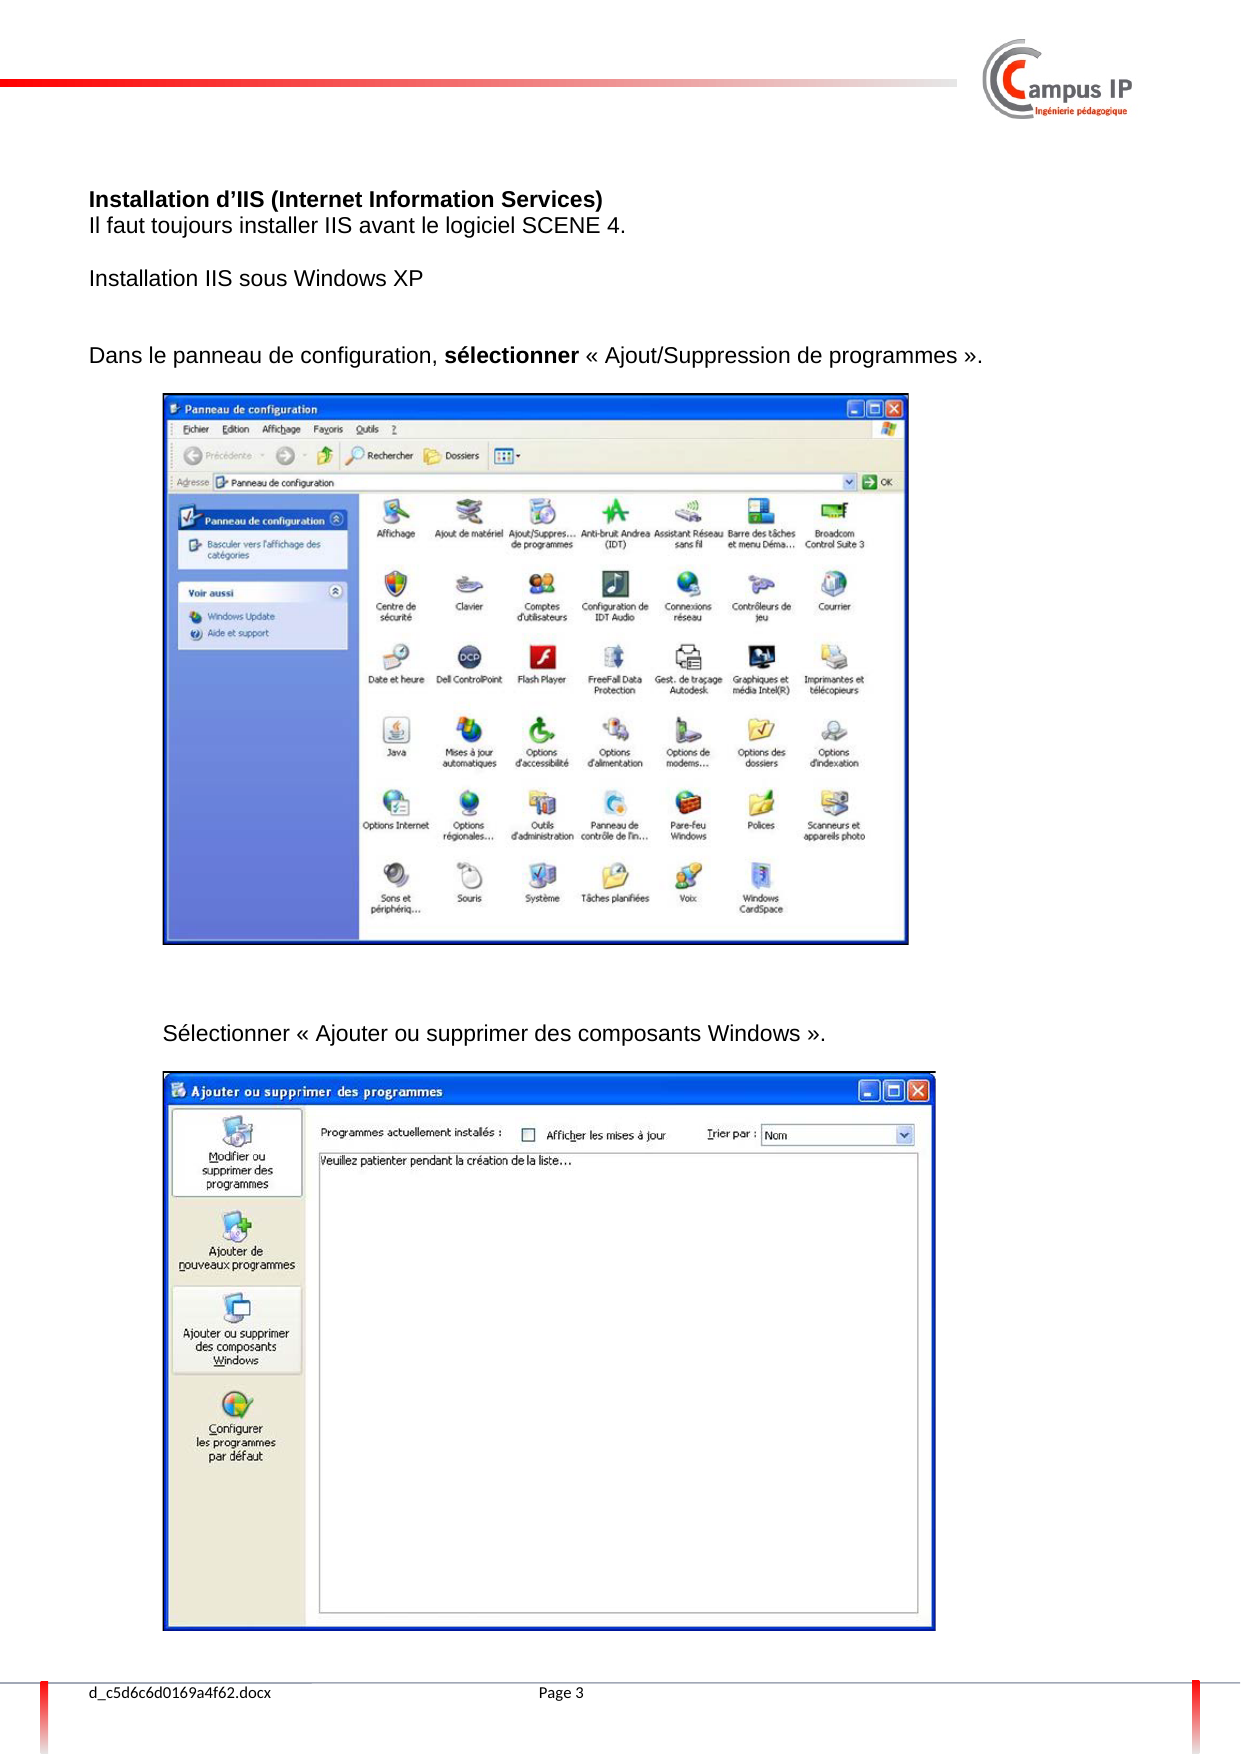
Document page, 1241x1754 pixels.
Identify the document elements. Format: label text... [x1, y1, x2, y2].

picture [982, 39, 1149, 119]
text Installation IIS sous Windows XP [89, 265, 1152, 291]
text Dans le panneau de configuration, sélectionner « Ajout/Suppression de programmes ». [89, 342, 1152, 368]
text Il faut toujours installer IIS avant le logiciel SCENE 4. [89, 212, 1152, 238]
text Installation d’IIS (Internet Information Services) [89, 186, 1152, 212]
text Sélectionner « Ajouter ou supprimer des composants Windows ». [89, 1020, 1152, 1046]
